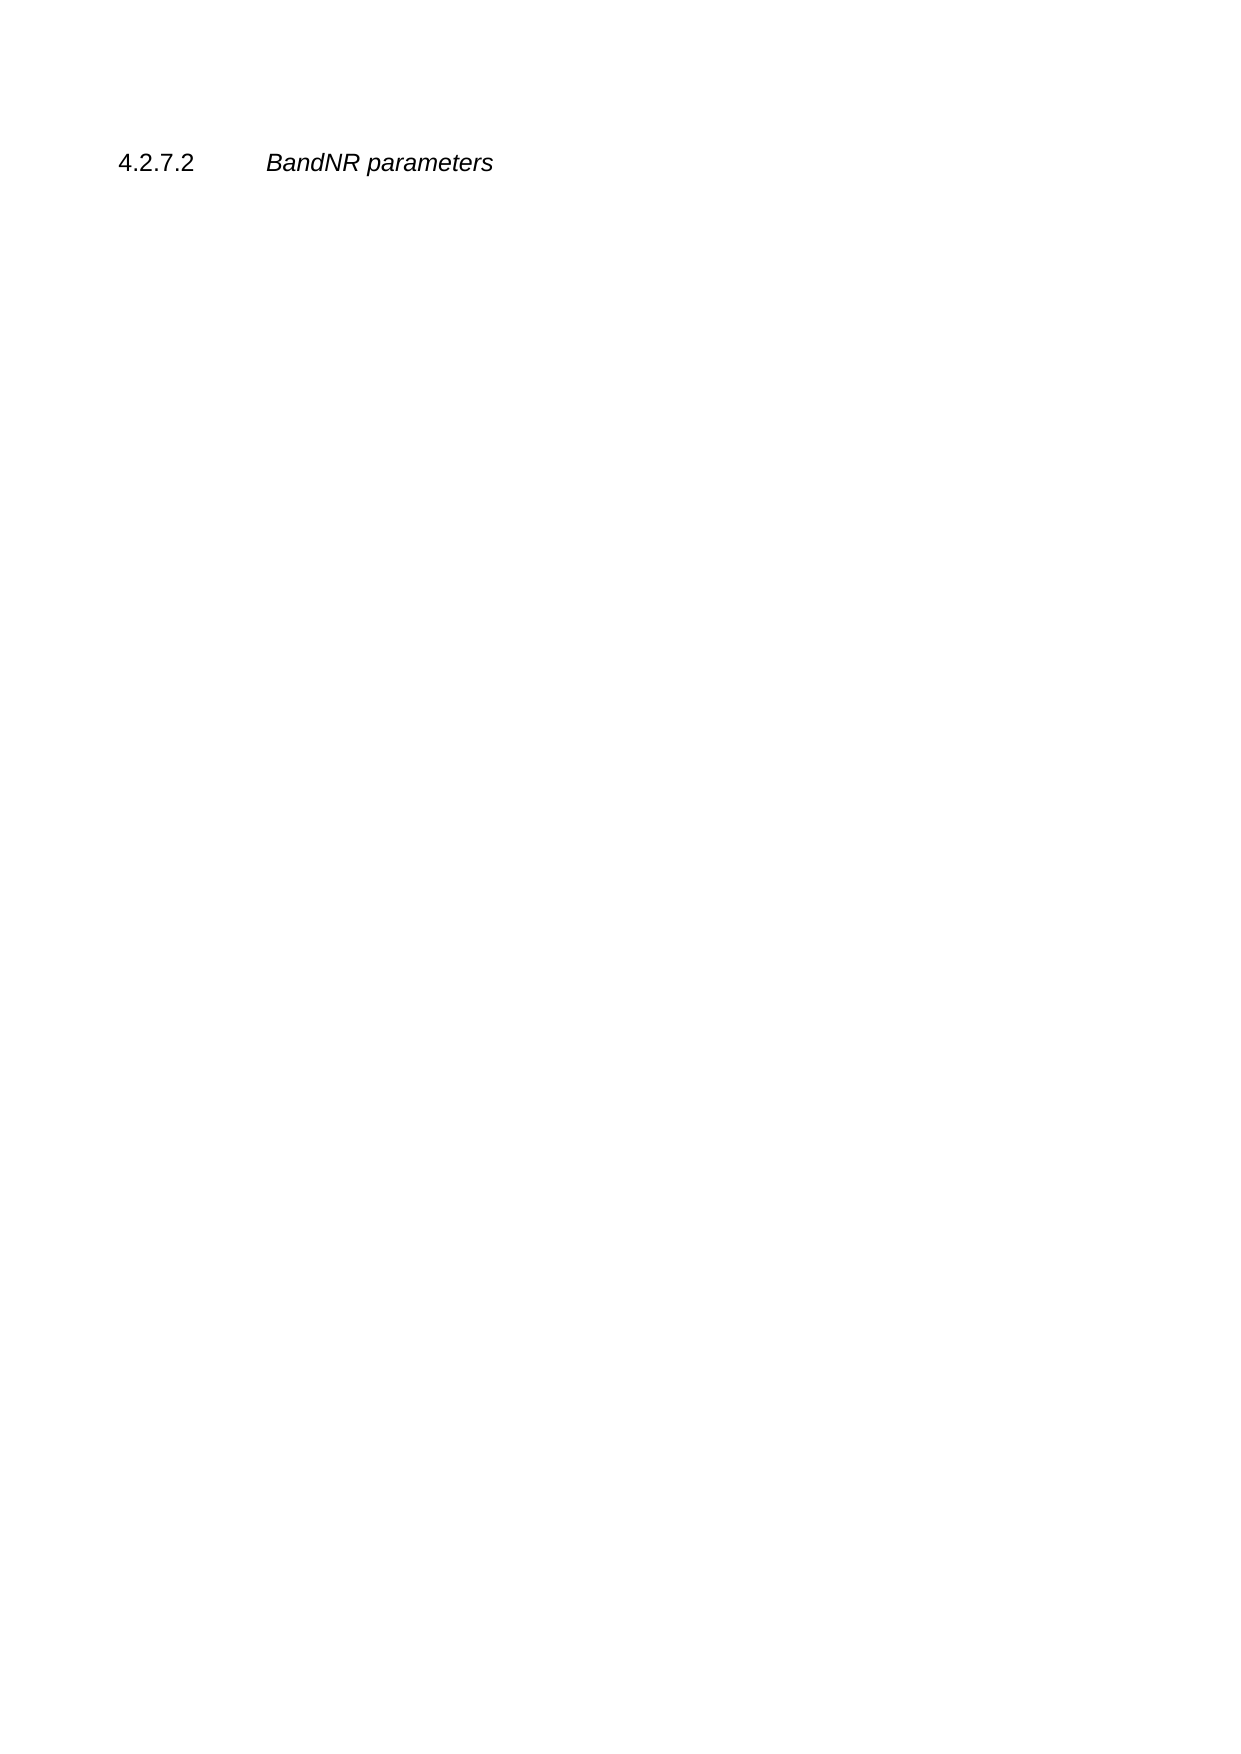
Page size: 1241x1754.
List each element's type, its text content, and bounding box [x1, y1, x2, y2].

subtitle 4.2.7.2 BandNR parameters [118, 148, 1122, 176]
